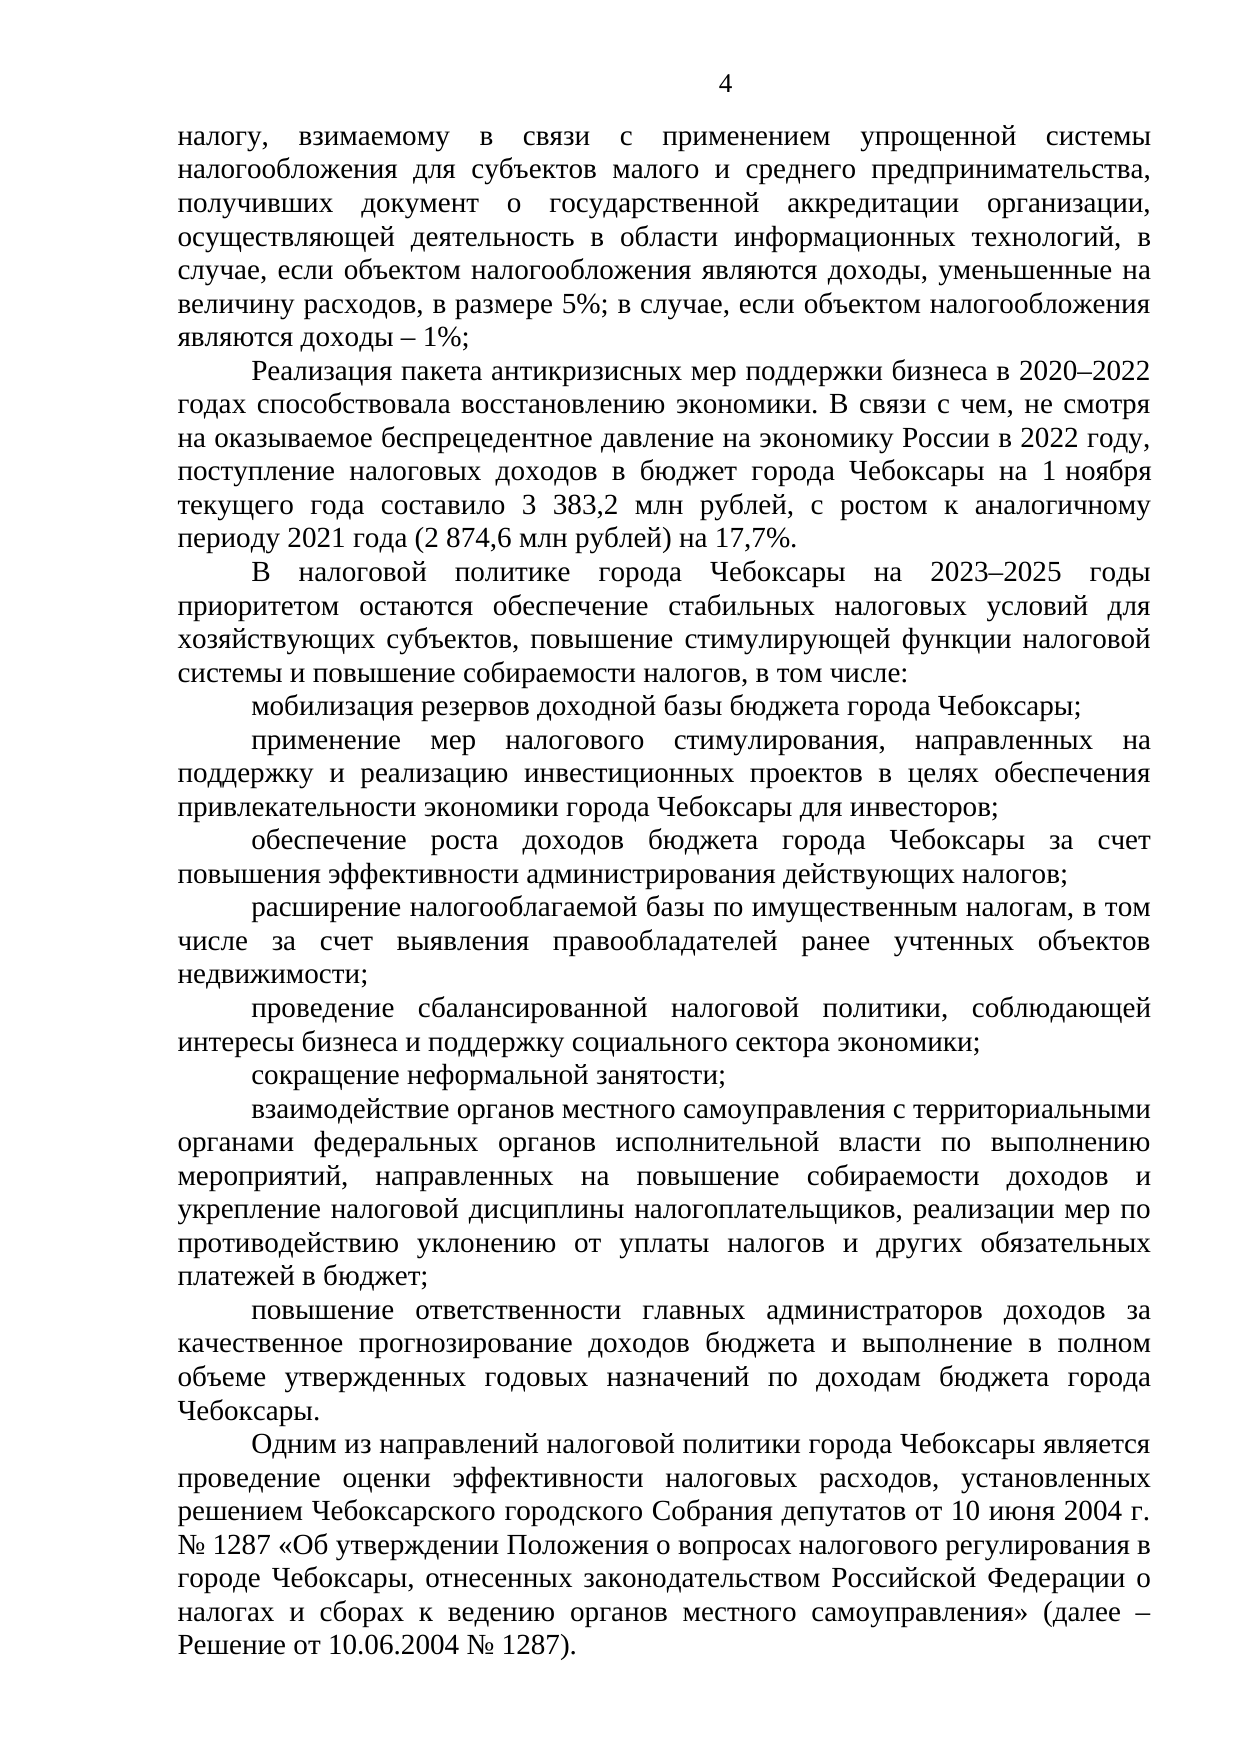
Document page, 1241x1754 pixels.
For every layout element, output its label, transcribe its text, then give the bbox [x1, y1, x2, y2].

text мобилизация резервов доходной базы бюджета города Чебоксары; [177, 688, 1152, 722]
text сокращение неформальной занятости; [177, 1057, 1152, 1091]
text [177, 118, 1152, 353]
text расширение налогооблагаемой базы по имущественным налогам, в том числе за счет выявления правообладателей ранее учтенных объектов недвижимости; [177, 889, 1152, 990]
text Реализация пакета антикризисных мер поддержки бизнеса в 2020–2022 годах способствовала восстановлению экономики. В связи с чем, не смотря на оказываемое беспрецедентное давление на экономику России в 2022 году, поступление налоговых доходов в бюджет города Чебоксары на 1 ноября текущего года составило 3 383,2 млн рублей, с ростом к аналогичному периоду 2021 года (2 874,6 млн рублей) на 17,7%. [177, 353, 1152, 554]
text взаимодействие органов местного самоуправления с территориальными органами федеральных органов исполнительной власти по выполнению мероприятий, направленных на повышение собираемости доходов и укрепление налоговой дисциплины налогоплательщиков, реализации мер по противодействию уклонению от уплаты налогов и других обязательных платежей в бюджет; [177, 1091, 1152, 1292]
text применение мер налогового стимулирования, направленных на поддержку и реализацию инвестиционных проектов в целях обеспечения привлекательности экономики города Чебоксары для инвесторов; [177, 722, 1152, 822]
text обеспечение роста доходов бюджета города Чебоксары за счет повышения эффективности администрирования действующих налогов; [177, 822, 1152, 889]
text В налоговой политике города Чебоксары на 2023–2025 годы приоритетом остаются обеспечение стабильных налоговых условий для хозяйствующих субъектов, повышение стимулирующей функции налоговой системы и повышение собираемости налогов, в том числе: [177, 554, 1152, 688]
text повышение ответственности главных администраторов доходов за качественное прогнозирование доходов бюджета и выполнение в полном объеме утвержденных годовых назначений по доходам бюджета города Чебоксары. [177, 1292, 1152, 1426]
text Одним из направлений налоговой политики города Чебоксары является проведение оценки эффективности налоговых расходов, установленных решением Чебоксарского городского Собрания депутатов от 10 июня 2004 г. № 1287 «Об утверждении Положения о вопросах налогового регулирования в городе Чебоксары, отнесенных законодательством Российской Федерации о налогах и сборах к ведению органов местного самоуправления» (далее – Решение от 10.06.2004 № 1287). [177, 1426, 1152, 1661]
text проведение сбалансированной налоговой политики, соблюдающей интересы бизнеса и поддержку социального сектора экономики; [177, 990, 1152, 1057]
